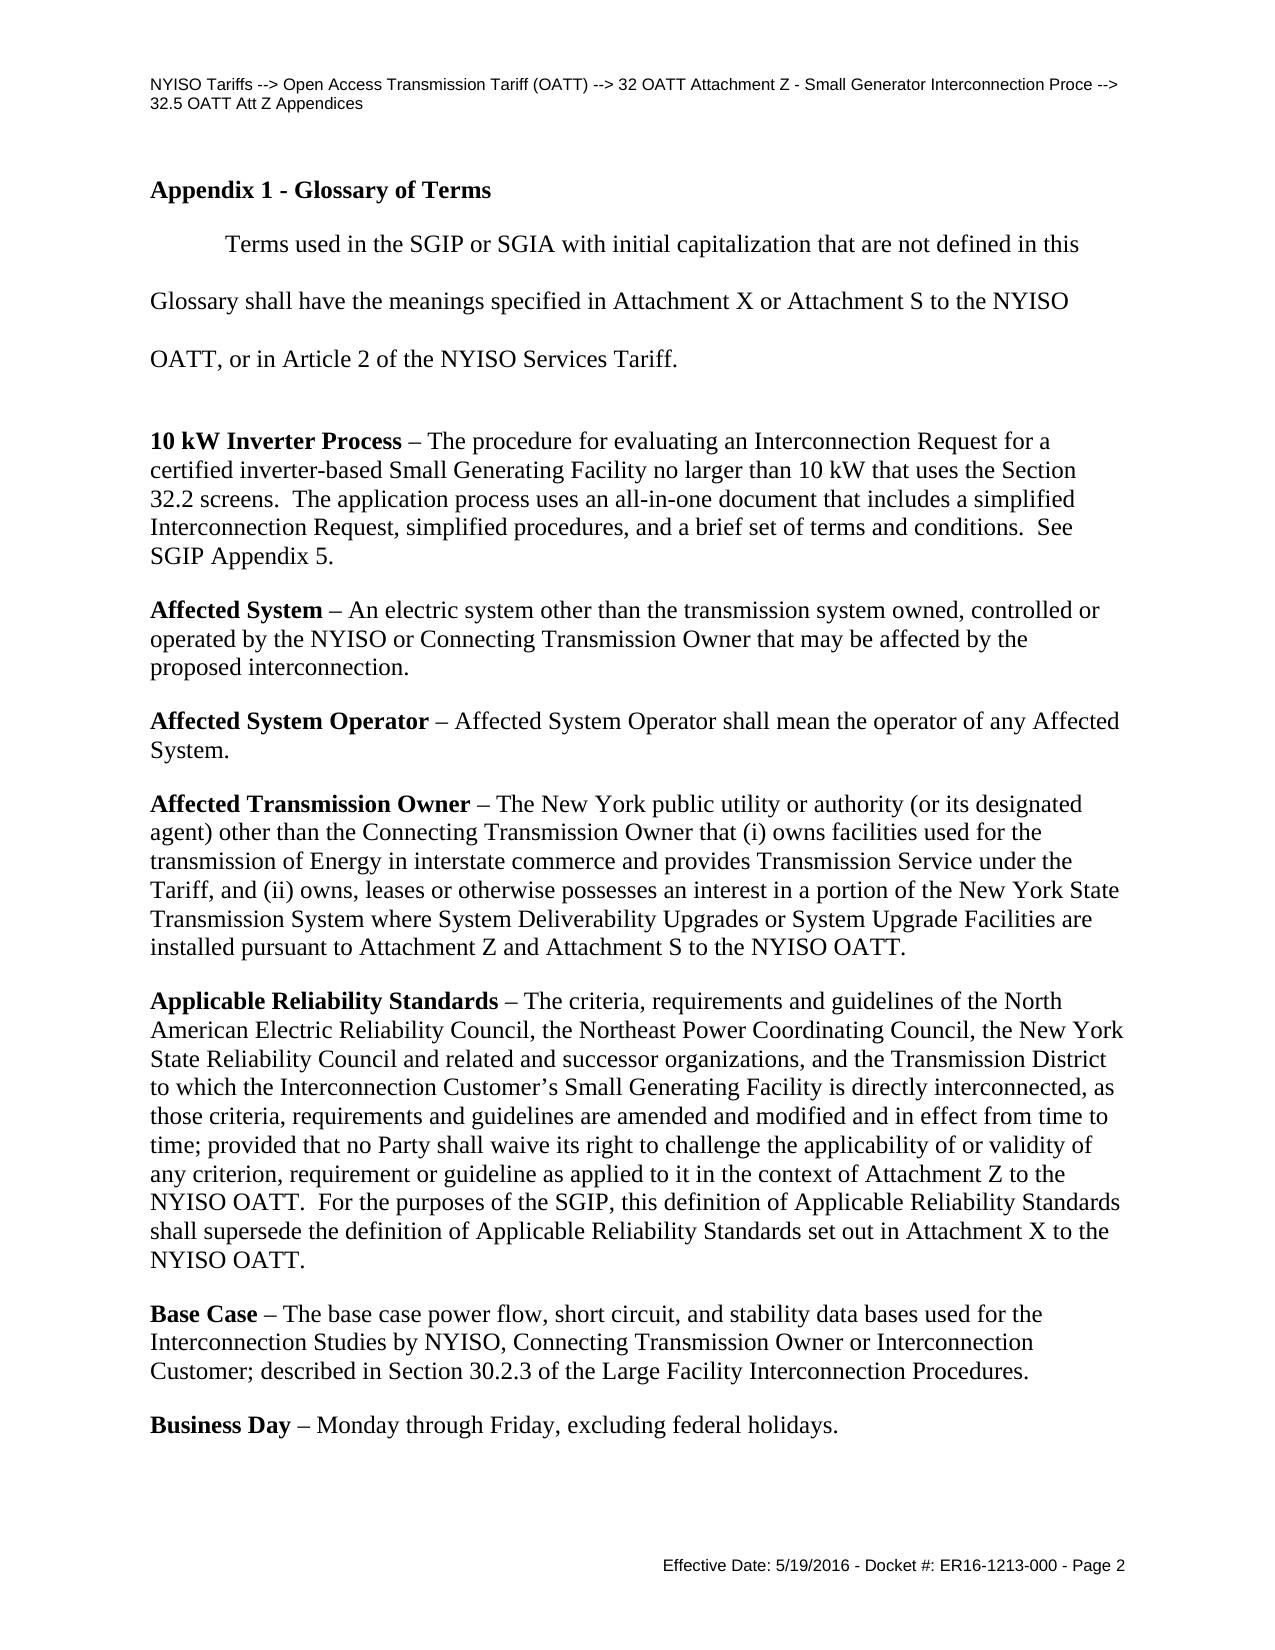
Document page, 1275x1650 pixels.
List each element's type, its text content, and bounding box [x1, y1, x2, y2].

text Applicable Reliability Standards – The criteria, requirements and guidelines of the North American Electric Reliability Council, the Northeast Power Coordinating Council, the New York State Reliability Council and related and successor organizations, and the Transmission District to which the Interconnection Customer’s Small Generating Facility is directly interconnected, as those criteria, requirements and guidelines are amended and modified and in effect from time to time; provided that no Party shall waive its right to challenge the applicability of or validity of any criterion, requirement or guideline as applied to it in the context of Attachment Z to the NYISO OATT. For the purposes of the SGIP, this definition of Applicable Reliability Standards shall supersede the definition of Applicable Reliability Standards set out in Attachment X to the NYISO OATT. [150, 986, 1125, 1274]
text 10 kW Inverter Process – The procedure for evaluating an Interconnection Request for a certified inverter-based Small Generating Facility no larger than 10 kW that uses the Section 32.2 screens. The application process uses an all-in-one document that includes a simplified Interconnection Request, simplified procedures, and a brief set of terms and conditions. See SGIP Appendix 5. [150, 426, 1125, 570]
text Terms used in the SGIP or SGIA with initial capitalization that are not defined in this Glossary shall have the meanings specified in Attachment X or Attachment S to the NYISO OATT, or in Article 2 of the NYISO Services Tariff. [150, 229, 1125, 372]
text Appendix 1 - Glossary of Terms [150, 175, 1059, 204]
text Affected System Operator – Affected System Operator shall mean the operator of any Affected System. [150, 706, 1125, 764]
text Affected Transmission Owner – The New York public utility or authority (or its designated agent) other than the Connecting Transmission Owner that (i) owns facilities used for the transmission of Energy in interstate commerce and provides Transmission Service under the Tariff, and (ii) owns, leases or otherwise possesses an interest in a portion of the New York State Transmission System where System Deliverability Upgrades or System Upgrade Facilities are installed pursuant to Attachment Z and Attachment S to the NYISO OATT. [150, 789, 1125, 961]
text Affected System – An electric system other than the transmission system owned, controlled or operated by the NYISO or Connecting Transmission Owner that may be affected by the proposed interconnection. [150, 595, 1125, 681]
text Base Case – The base case power flow, short circuit, and stability data bases used for the Interconnection Studies by NYISO, Connecting Transmission Owner or Interconnection Customer; described in Section 30.2.3 of the Large Facility Interconnection Procedures. [150, 1299, 1125, 1385]
text Business Day – Monday through Friday, excluding federal holidays. [150, 1410, 1125, 1439]
